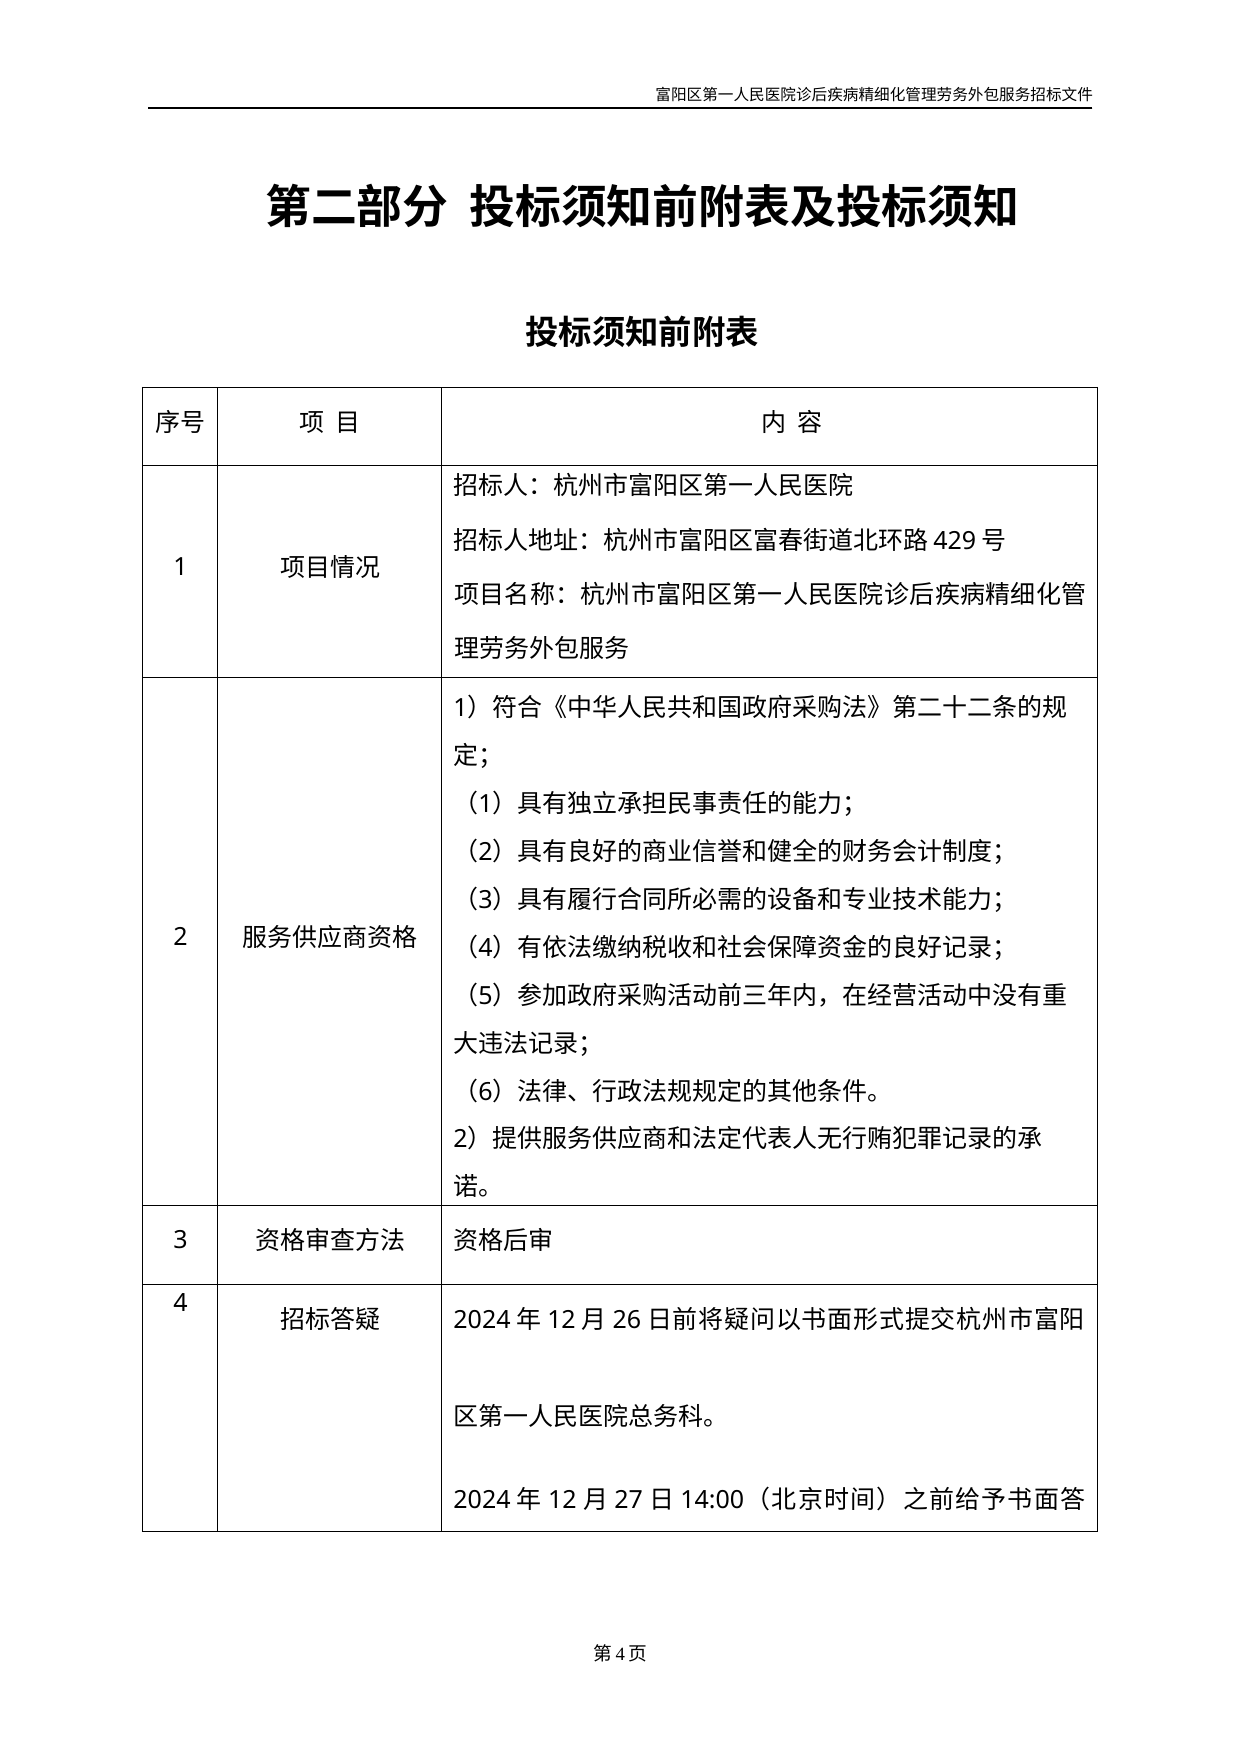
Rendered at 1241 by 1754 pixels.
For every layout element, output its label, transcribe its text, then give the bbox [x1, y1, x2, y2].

table_cell 资格后审 [442, 1206, 1097, 1284]
table_cell 资格审查方法 [218, 1206, 441, 1284]
table_cell 招标人：杭州市富阳区第一人民医院 招标人地址：杭州市富阳区富春街道北环路429号 项目名称：杭州市富阳区第一人民医院诊后疾病精细化管理劳务外包服务 [442, 466, 1097, 677]
table_cell 服务供应商资格 [218, 678, 441, 1205]
text 投标须知前附表 [191, 298, 1092, 363]
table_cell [442, 1285, 1097, 1531]
table_header 序号 [143, 388, 217, 465]
table_cell 3 [143, 1206, 217, 1284]
table_cell 1）符合《中华人民共和国政府采购法》第二十二条的规定； （1）具有独立承担民事责任的能力； （2）具有良好的商业信誉和健全的财务会计制度； （3）具有履行合同所必需的设备和专业技术能力； （4）有依法缴纳税收和社会保障资金的良好记录； （5）参加政府采购活动前三年内，在经营活动中没有重大违法记录； （6）法律、行政法规规定的其他条件。 2）提供服务供应商和法定代表人无行贿犯罪记录的承诺。 [442, 678, 1097, 1205]
text 第二部分 投标须知前附表及投标须知 [191, 154, 1092, 252]
table_cell 项目情况 [218, 466, 441, 677]
table_cell 1 [143, 466, 217, 677]
table_cell 4 [143, 1285, 217, 1531]
table_cell 2 [143, 678, 217, 1205]
table_header 项 目 [218, 388, 441, 465]
table_cell 招标答疑 [218, 1285, 441, 1531]
table_header 内 容 [442, 388, 1097, 465]
